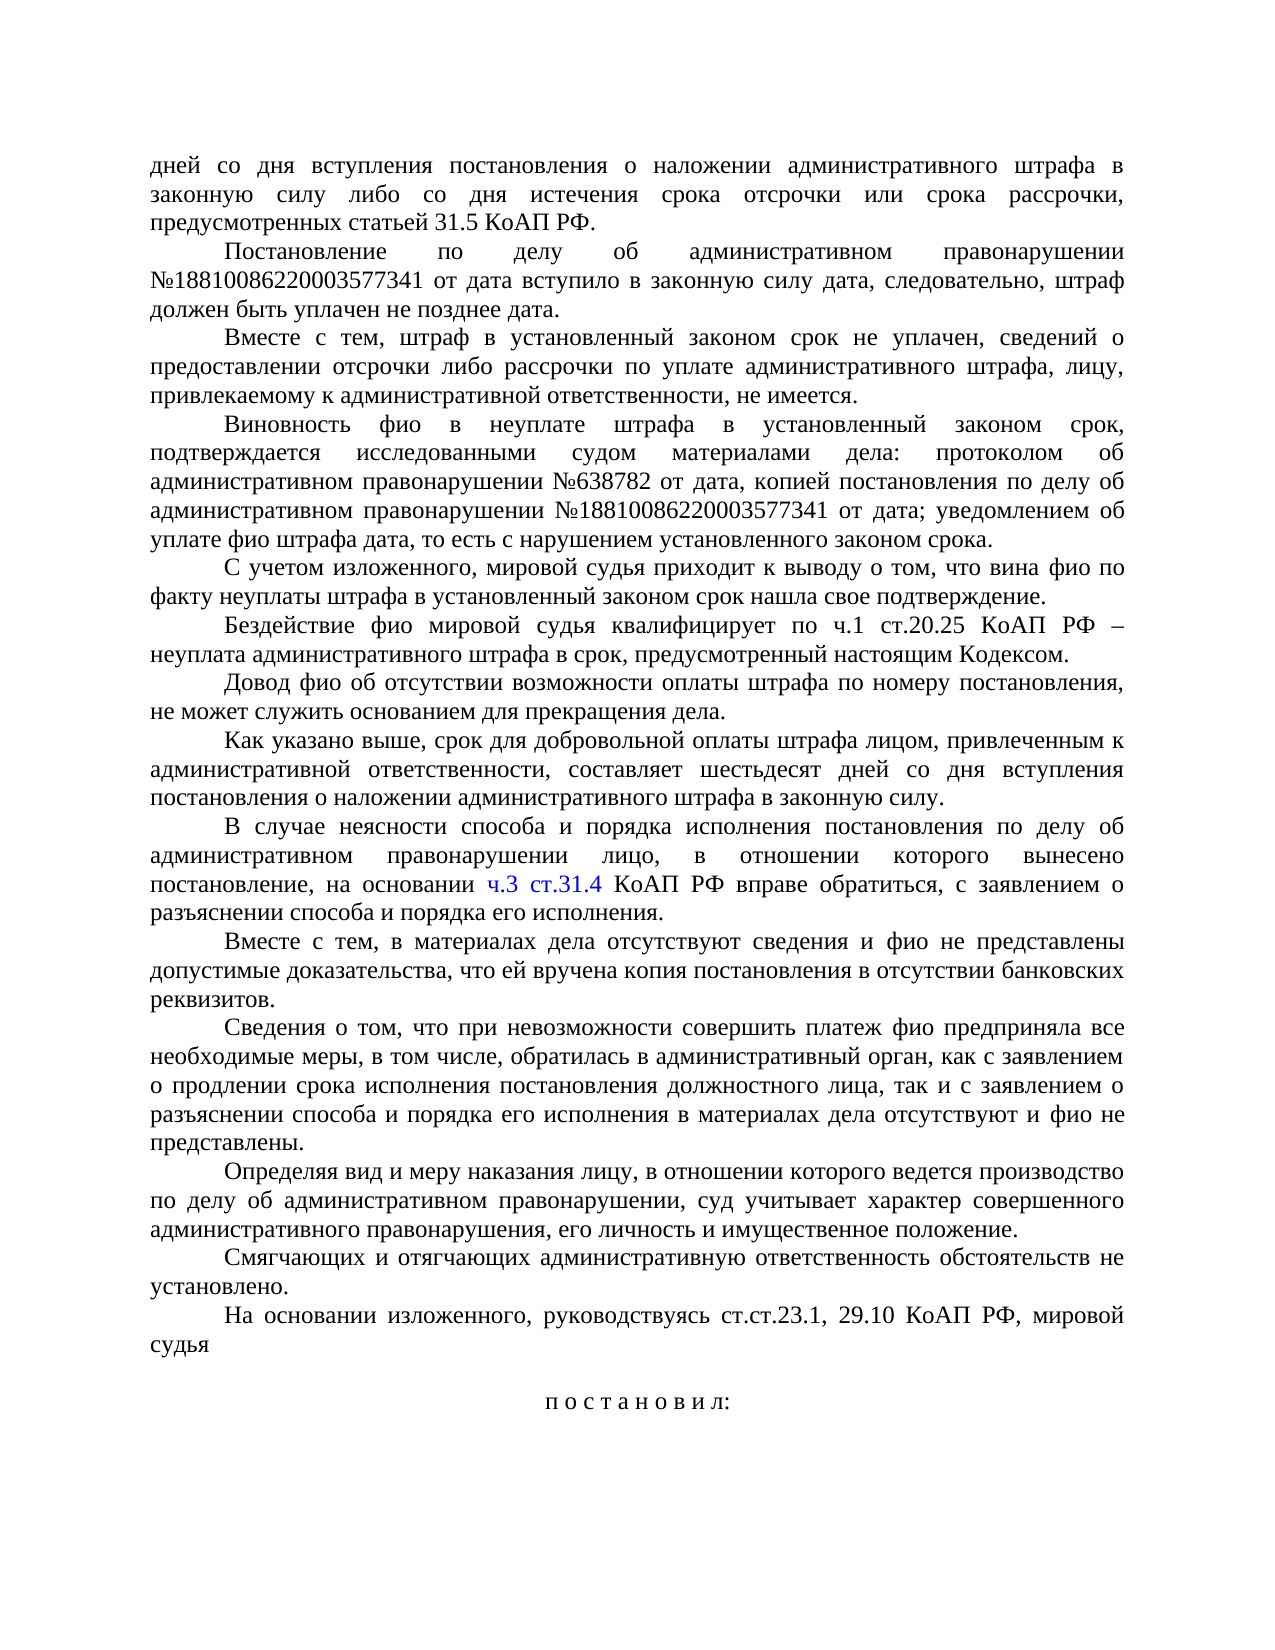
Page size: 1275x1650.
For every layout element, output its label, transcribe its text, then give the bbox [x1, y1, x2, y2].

text Довод фио об отсутствии возможности оплаты штрафа по номеру постановления, не может служить основанием для прекращения дела. [150, 667, 1125, 725]
text В случае неясности способа и порядка исполнения постановления по делу об административном правонарушении лицо, в отношении которого вынесено постановление, на основании ч.3 ст.31.4 КоАП РФ вправе обратиться, с заявлением о разъяснении способа и порядка его исполнения. [150, 811, 1125, 926]
text На основании изложенного, руководствуясь ст.ст.23.1, 29.10 КоАП РФ, мировой судья [150, 1300, 1125, 1357]
text Бездействие фио мировой судья квалифицирует по ч.1 ст.20.25 КоАП РФ – неуплата административного штрафа в срок, предусмотренный настоящим Кодексом. [150, 610, 1125, 667]
text Как указано выше, срок для добровольной оплаты штрафа лицом, привлеченным к административной ответственности, составляет шестьдесят дней со дня вступления постановления о наложении административного штрафа в законную силу. [150, 725, 1125, 811]
text Смягчающих и отягчающих административную ответственность обстоятельств не установлено. [150, 1242, 1125, 1300]
text Определяя вид и меру наказания лицу, в отношении которого ведется производство по делу об административном правонарушении, суд учитывает характер совершенного административного правонарушения, его личность и имущественное положение. [150, 1156, 1125, 1242]
text С учетом изложенного, мировой судья приходит к выводу о том, что вина фио по факту неуплаты штрафа в установленный законом срок нашла свое подтверждение. [150, 552, 1125, 610]
text Вместе с тем, штраф в установленный законом срок не уплачен, сведений о предоставлении отсрочки либо рассрочки по уплате административного штрафа, лицу, привлекаемому к административной ответственности, не имеется. [150, 322, 1125, 409]
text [150, 150, 1125, 236]
text Виновность фио в неуплате штрафа в установленный законом срок, подтверждается исследованными судом материалами дела: протоколом об административном правонарушении №638782 от дата, копией постановления по делу об административном правонарушении №18810086220003577341 от дата; уведомлением об уплате фио штрафа дата, то есть с нарушением установленного законом срока. [150, 409, 1125, 552]
text Постановление по делу об административном правонарушении №18810086220003577341 от дата вступило в законную силу дата, следовательно, штраф должен быть уплачен не позднее дата. [150, 236, 1125, 322]
text Сведения о том, что при невозможности совершить платеж фио предприняла все необходимые меры, в том числе, обратилась в административный орган, как с заявлением о продлении срока исполнения постановления должностного лица, так и с заявлением о разъяснении способа и порядка его исполнения в материалах дела отсутствуют и фио не представлены. [150, 1012, 1125, 1156]
text Вместе с тем, в материалах дела отсутствуют сведения и фио не представлены допустимые доказательства, что ей вручена копия постановления в отсутствии банковских реквизитов. [150, 926, 1125, 1012]
text п о с т а н о в и л: [150, 1386, 1125, 1415]
